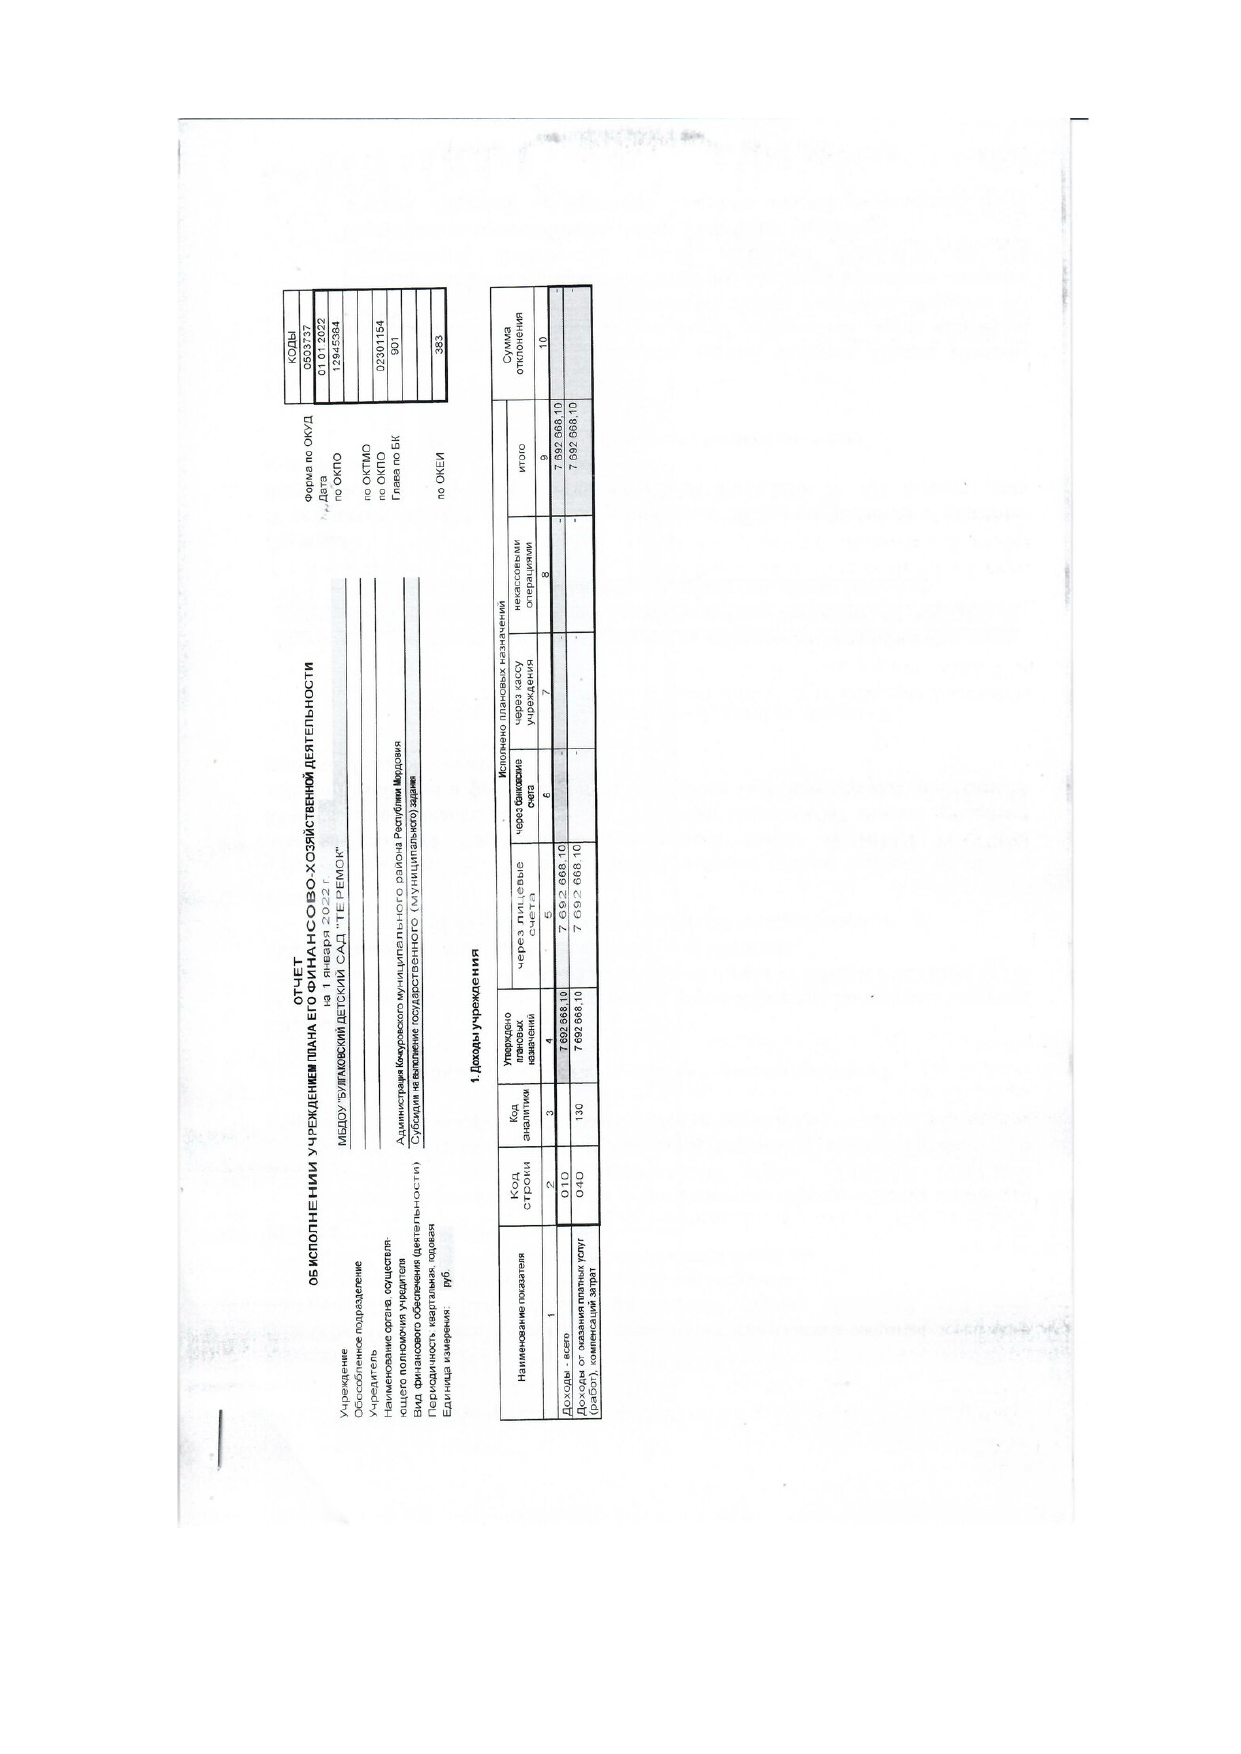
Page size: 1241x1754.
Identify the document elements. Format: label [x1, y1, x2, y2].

picture [177, 118, 1096, 1528]
